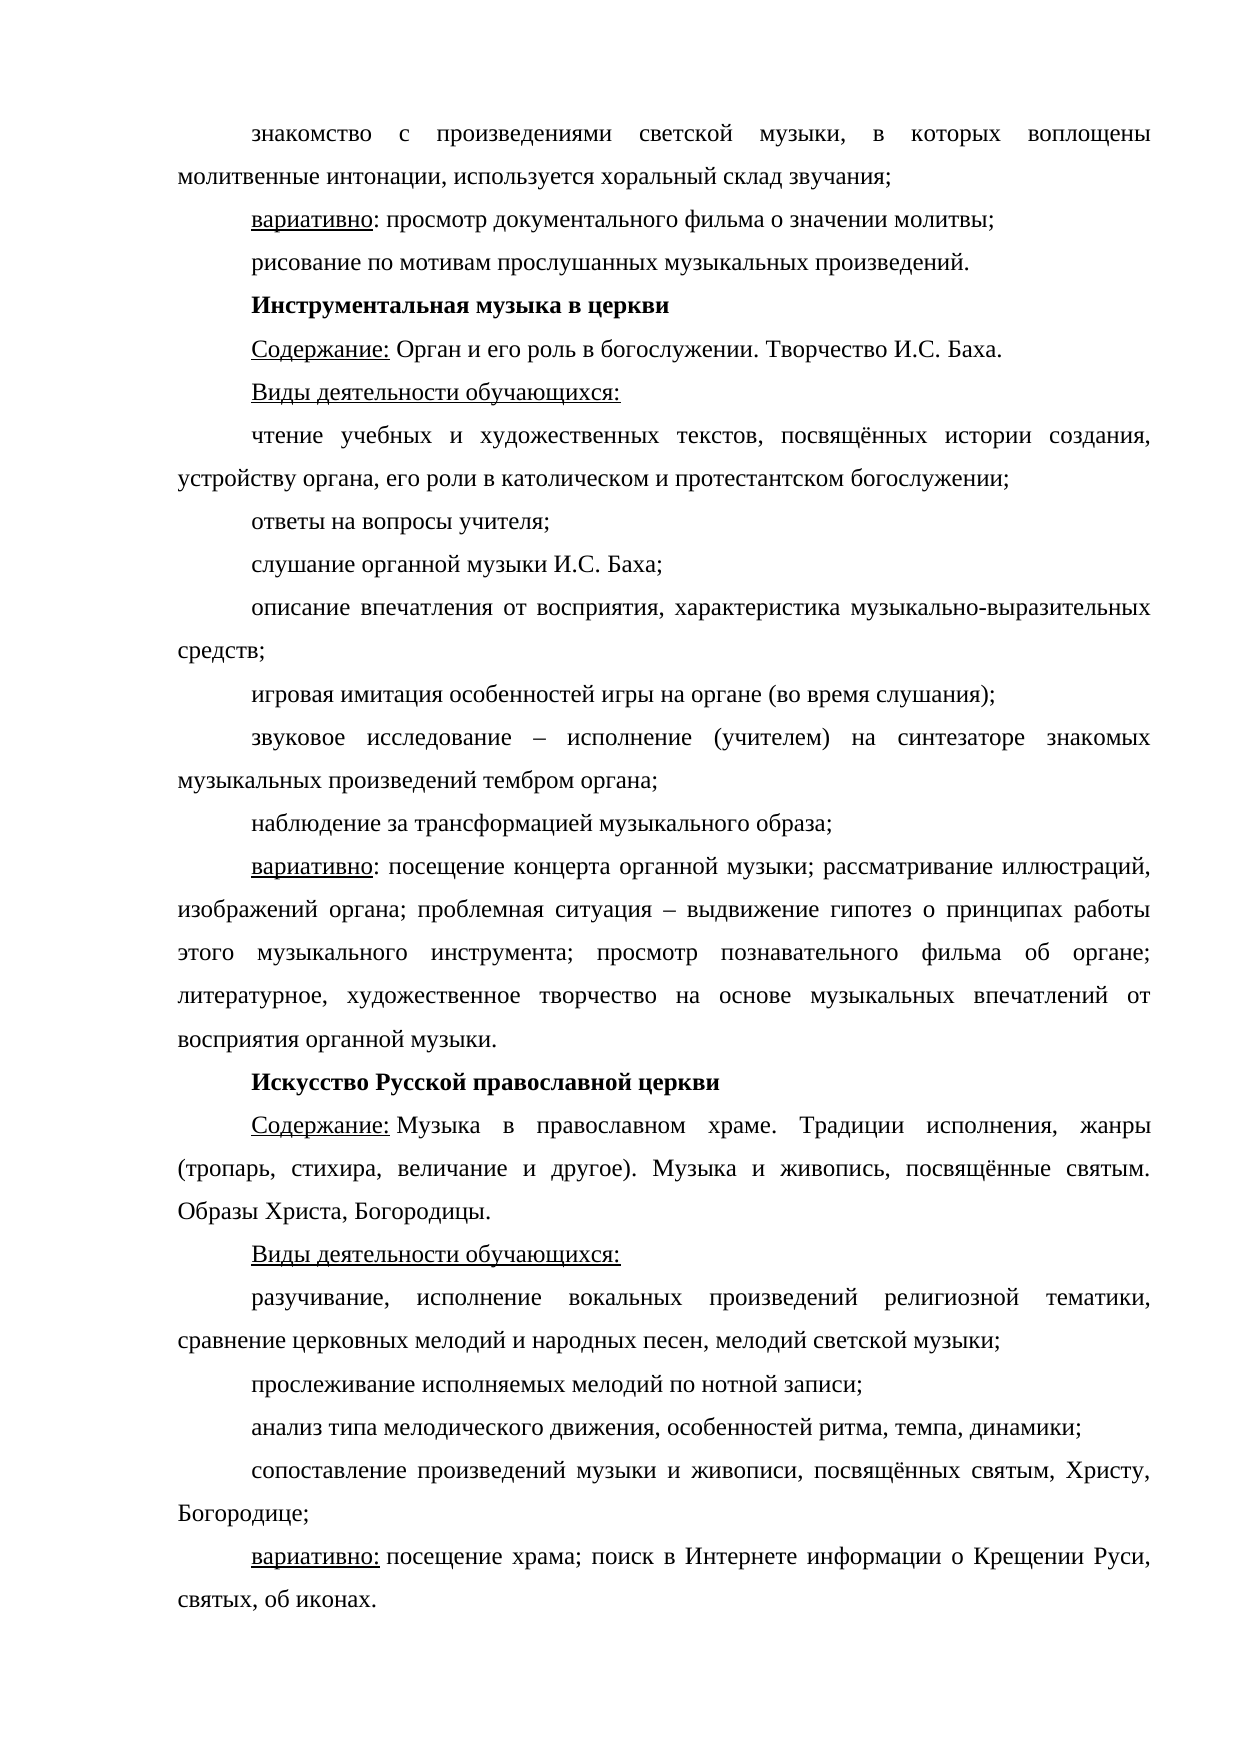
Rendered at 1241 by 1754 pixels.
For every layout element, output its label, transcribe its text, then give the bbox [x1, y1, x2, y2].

text ответы на вопросы учителя; [177, 506, 1152, 535]
text прослеживание исполняемых мелодий по нотной записи; [177, 1369, 1152, 1397]
text звуковое исследование – исполнение (учителем) на синтезаторе знакомых музыкальных произведений тембром органа; [177, 722, 1152, 794]
text знакомство с произведениями светской музыки, в которых воплощены молитвенные интонации, используется хоральный склад звучания; [177, 118, 1152, 190]
text вариативно: посещение концерта органной музыки; рассматривание иллюстраций, изображений органа; проблемная ситуация – выдвижение гипотез о принципах работы этого музыкального инструмента; просмотр познавательного фильма об органе; литературное, художественное творчество на основе музыкальных впечатлений от восприятия органной музыки. [177, 851, 1152, 1052]
text разучивание, исполнение вокальных произведений религиозной тематики, сравнение церковных мелодий и народных песен, мелодий светской музыки; [177, 1282, 1152, 1354]
text описание впечатления от восприятия, характеристика музыкально-выразительных средств; [177, 592, 1152, 664]
text наблюдение за трансформацией музыкального образа; [177, 808, 1152, 837]
text Содержание: Орган и его роль в богослужении. Творчество И.С. Баха. [177, 334, 1152, 362]
text Искусство Русской православной церкви [177, 1067, 1152, 1096]
text чтение учебных и художественных текстов, посвящённых истории создания, устройству органа, его роли в католическом и протестантском богослужении; [177, 420, 1152, 492]
text Содержание: Музыка в православном храме. Традиции исполнения, жанры (тропарь, стихира, величание и другое). Музыка и живопись, посвящённые святым. Образы Христа, Богородицы. [177, 1110, 1152, 1225]
text вариативно: просмотр документального фильма о значении молитвы; [177, 204, 1152, 233]
text игровая имитация особенностей игры на органе (во время слушания); [177, 679, 1152, 707]
text Виды деятельности обучающихся: [177, 1239, 1152, 1268]
text вариативно: посещение храма; поиск в Интернете информации о Крещении Руси, святых, об иконах. [177, 1541, 1152, 1613]
text анализ типа мелодического движения, особенностей ритма, темпа, динамики; [177, 1412, 1152, 1441]
text слушание органной музыки И.С. Баха; [177, 549, 1152, 578]
text Инструментальная музыка в церкви [177, 291, 1152, 319]
text Виды деятельности обучающихся: [177, 377, 1152, 406]
text сопоставление произведений музыки и живописи, посвящённых святым, Христу, Богородице; [177, 1455, 1152, 1527]
text рисование по мотивам прослушанных музыкальных произведений. [177, 247, 1152, 276]
